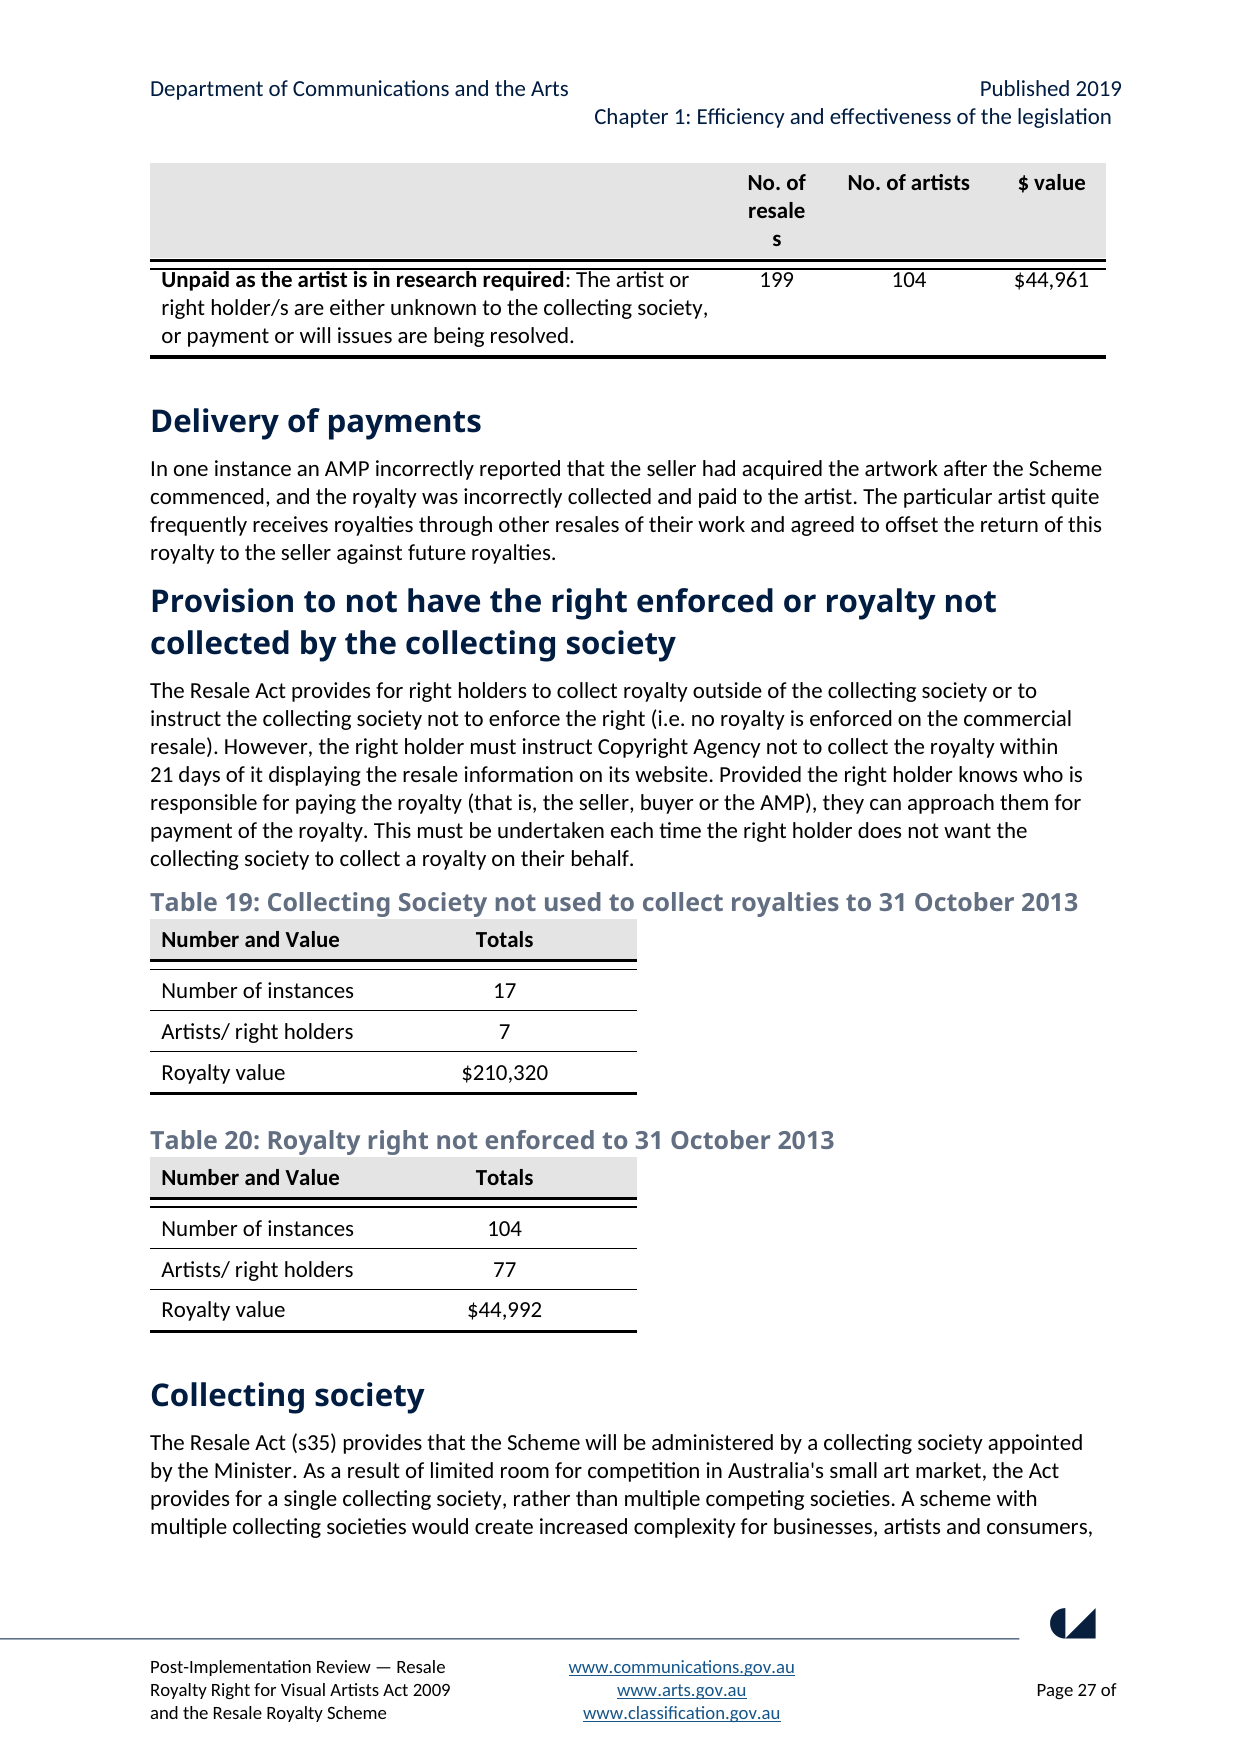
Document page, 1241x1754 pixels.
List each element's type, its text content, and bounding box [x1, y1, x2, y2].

table_header Number and Value [150, 919, 372, 959]
table_cell Artists/ right holders [150, 1249, 372, 1289]
table_cell 199 [732, 270, 821, 355]
table_cell 104 [372, 1208, 637, 1248]
table_cell Number of instances [150, 970, 372, 1010]
subtitle Table 19: Collecting Society not used to collect royalties to 31 October 2013 [150, 885, 1107, 919]
table_cell $210,320 [372, 1052, 637, 1092]
table_header [150, 163, 732, 258]
table_header $ value [997, 163, 1106, 258]
table_header Totals [372, 919, 637, 959]
subtitle Provision to not have the right enforced or royalty not collected by the collecting society [150, 579, 1107, 664]
table_cell 77 [372, 1249, 637, 1289]
table_cell 7 [372, 1011, 637, 1051]
text In one instance an AMP incorrectly reported that the seller had acquired the artwork after the Scheme commenced, and the royalty was incorrectly collected and paid to the artist. The particular artist quite frequently receives royalties through other resales of their work and agreed to offset the return of this royalty to the seller against future royalties. [150, 454, 1107, 566]
table_cell $44,992 [372, 1290, 637, 1329]
table_cell Number of instances [150, 1208, 372, 1248]
table_cell Artists/ right holders [150, 1011, 372, 1051]
subtitle Delivery of payments [150, 399, 1107, 442]
table_cell Unpaid as the artist is in research required: The artist or right holder/s are either unknown to the collecting society, or payment or will issues are being resolved. [150, 270, 732, 355]
table_header Totals [372, 1157, 637, 1197]
table_header No. of artists [821, 163, 997, 258]
subtitle Collecting society [150, 1373, 1107, 1416]
table_header No. of resales [732, 163, 821, 258]
table_cell 17 [372, 970, 637, 1010]
table_cell Royalty value [150, 1290, 372, 1329]
table_cell $44,961 [997, 270, 1106, 355]
picture [0, 1590, 1241, 1656]
subtitle Table 20: Royalty right not enforced to 31 October 2013 [150, 1123, 1107, 1157]
table_cell 104 [821, 270, 997, 355]
table_header Number and Value [150, 1157, 372, 1197]
table_cell Royalty value [150, 1052, 372, 1092]
text The Resale Act provides for right holders to collect royalty outside of the collecting society or to instruct the collecting society not to enforce the right (i.e. no royalty is enforced on the commercial resale). However, the right holder must instruct Copyright Agency not to collect the royalty within 21 days of it displaying the resale information on its website. Provided the right holder knows who is responsible for paying the royalty (that is, the seller, buyer or the AMP), they can approach them for payment of the royalty. This must be undertaken each time the right holder does not want the collecting society to collect a royalty on their behalf. [150, 676, 1107, 873]
